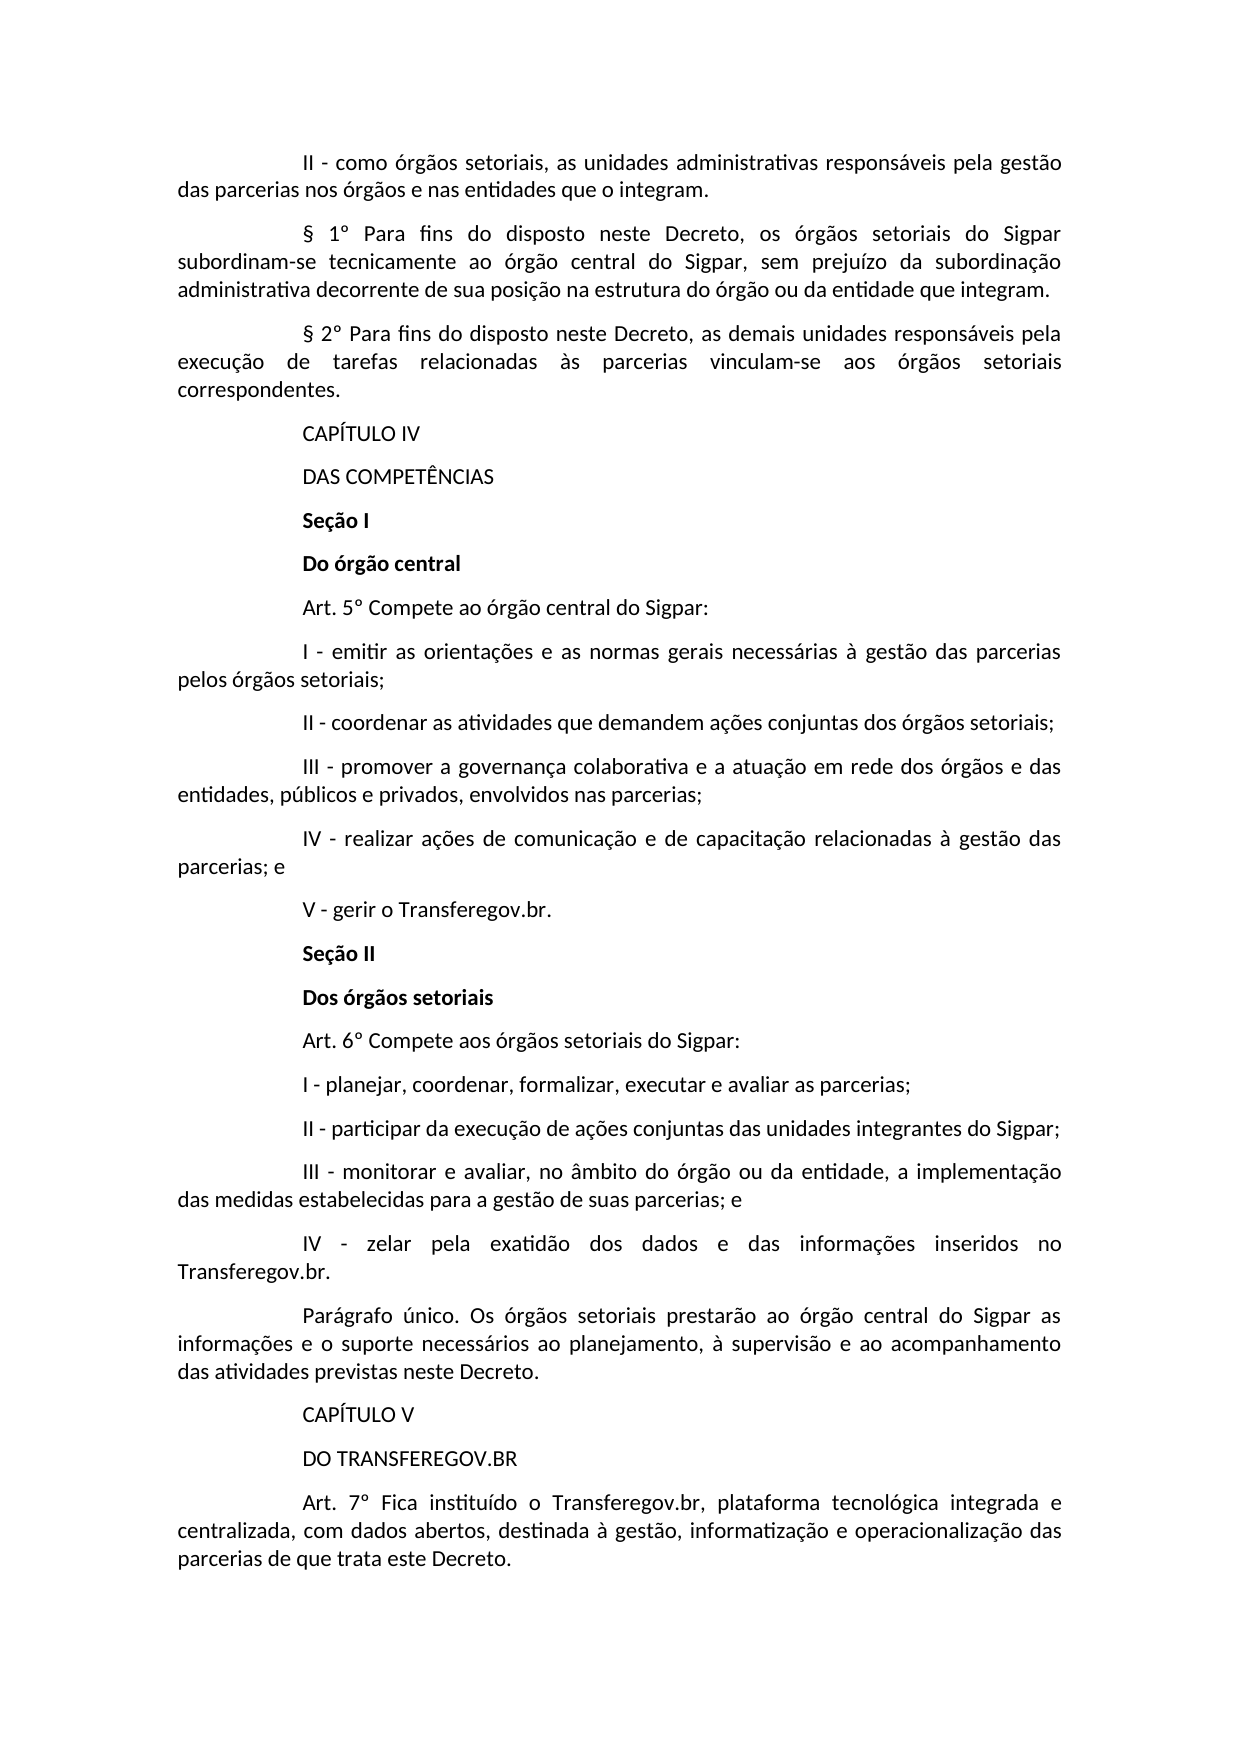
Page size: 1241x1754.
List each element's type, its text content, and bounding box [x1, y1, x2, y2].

text Art. 5º Compete ao órgão central do Sigpar: [177, 593, 1063, 621]
text CAPÍTULO IV [177, 419, 1063, 447]
text § 2º Para fins do disposto neste Decreto, as demais unidades responsáveis pela execução de tarefas relacionadas às parcerias vinculam-se aos órgãos setoriais correspondentes. [177, 319, 1063, 403]
text I - emitir as orientações e as normas gerais necessárias à gestão das parcerias pelos órgãos setoriais; [177, 637, 1063, 693]
text II - como órgãos setoriais, as unidades administrativas responsáveis pela gestão das parcerias nos órgãos e nas entidades que o integram. [177, 148, 1063, 204]
text III - promover a governança colaborativa e a atuação em rede dos órgãos e das entidades, públicos e privados, envolvidos nas parcerias; [177, 752, 1063, 808]
text § 1º Para fins do disposto neste Decreto, os órgãos setoriais do Sigpar subordinam-se tecnicamente ao órgão central do Sigpar, sem prejuízo da subordinação administrativa decorrente de sua posição na estrutura do órgão ou da entidade que integram. [177, 219, 1063, 303]
text Seção I [177, 506, 1063, 534]
text IV - zelar pela exatidão dos dados e das informações inseridos no Transferegov.br. [177, 1229, 1063, 1285]
text V - gerir o Transferegov.br. [177, 896, 1063, 923]
text Seção II [177, 939, 1063, 967]
text Parágrafo único. Os órgãos setoriais prestarão ao órgão central do Sigpar as informações e o suporte necessários ao planejamento, à supervisão e ao acompanhamento das atividades previstas neste Decreto. [177, 1301, 1063, 1385]
text II - participar da execução de ações conjuntas das unidades integrantes do Sigpar; [177, 1114, 1063, 1142]
text Art. 6º Compete aos órgãos setoriais do Sigpar: [177, 1026, 1063, 1054]
text IV - realizar ações de comunicação e de capacitação relacionadas à gestão das parcerias; e [177, 824, 1063, 880]
text Art. 7º Fica instituído o Transferegov.br, plataforma tecnológica integrada e centralizada, com dados abertos, destinada à gestão, informatização e operacionalização das parcerias de que trata este Decreto. [177, 1488, 1063, 1572]
text DO TRANSFEREGOV.BR [177, 1444, 1063, 1472]
text III - monitorar e avaliar, no âmbito do órgão ou da entidade, a implementação das medidas estabelecidas para a gestão de suas parcerias; e [177, 1157, 1063, 1213]
text Do órgão central [177, 549, 1063, 578]
text II - coordenar as atividades que demandem ações conjuntas dos órgãos setoriais; [177, 708, 1063, 737]
text DAS COMPETÊNCIAS [177, 462, 1063, 490]
text CAPÍTULO V [177, 1400, 1063, 1428]
text I - planejar, coordenar, formalizar, executar e avaliar as parcerias; [177, 1070, 1063, 1098]
text Dos órgãos setoriais [177, 983, 1063, 1011]
